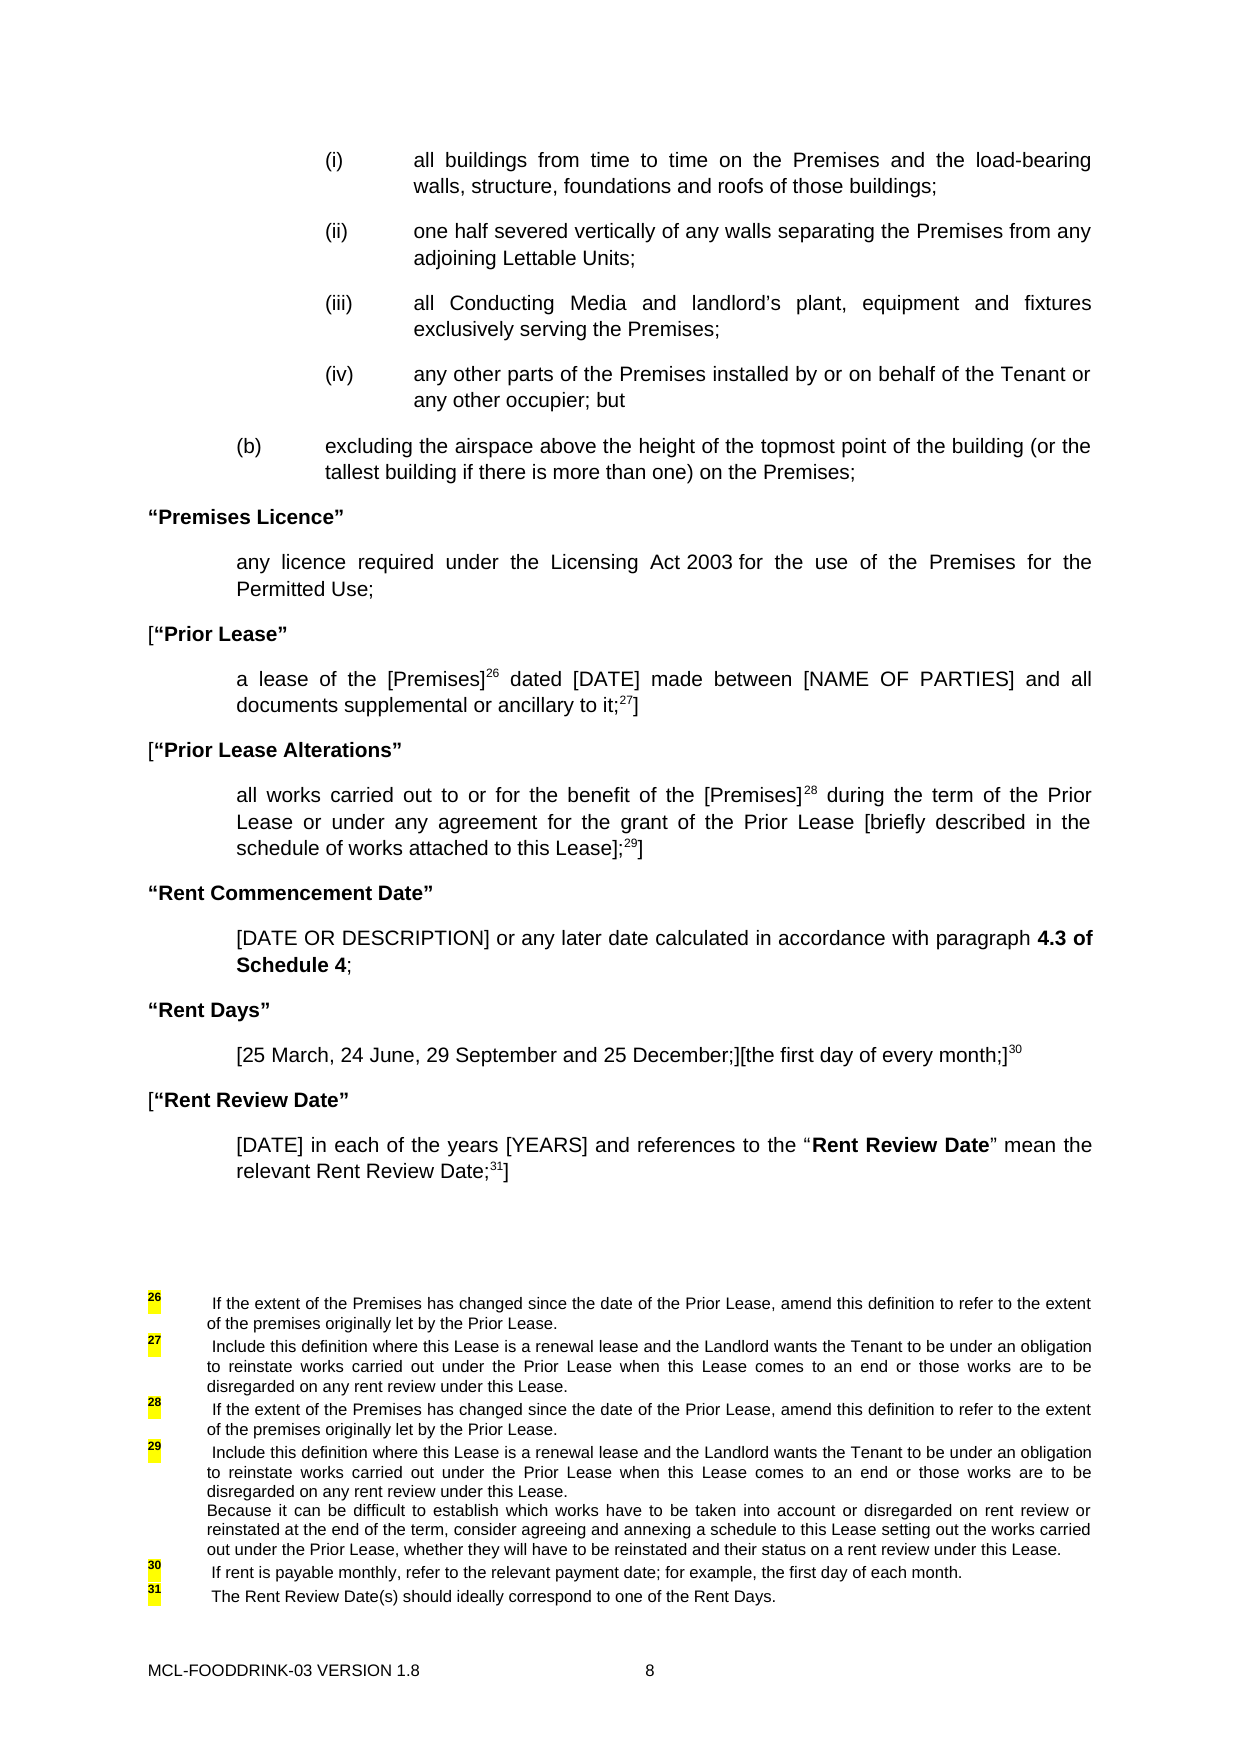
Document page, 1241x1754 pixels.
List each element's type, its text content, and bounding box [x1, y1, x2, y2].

text all Conducting Media and landlord’s plant, equipment and fixtures exclusively serving the Premises; [325, 291, 1093, 341]
text [“Prior Lease Alterations” [148, 738, 1093, 762]
text [“Prior Lease” [148, 621, 1093, 645]
text [“Rent Review Date” [148, 1088, 1093, 1112]
text any licence required under the Licensing Act 2003 for the use of the Premises for the Permitted Use; [236, 550, 1093, 600]
text [25 March, 24 June, 29 September and 25 December;][the first day of every month;] [236, 1043, 1093, 1067]
text “Rent Commencement Date” [148, 881, 1093, 905]
text [DATE OR DESCRIPTION] or any later date calculated in accordance with paragraph 4.3 of Schedule 4; [236, 926, 1093, 976]
text excluding the airspace above the height of the topmost point of the building (or the tallest building if there is more than one) on the Premises; [236, 433, 1093, 484]
text one half severed vertically of any walls separating the Premises from any adjoining Lettable Units; [325, 219, 1093, 269]
text all works carried out to or for the benefit of the [Premises] during the term of the Prior Lease or under any agreement for the grant of the Prior Lease [briefly described in the schedule of works attached to this Lease];] [236, 783, 1093, 860]
text any other parts of the Premises installed by or on behalf of the Tenant or any other occupier; but [325, 362, 1093, 412]
text “Rent Days” [148, 997, 1093, 1021]
text a lease of the [Premises] dated [DATE] made between [NAME OF PARTIES] and all documents supplemental or ancillary to it;] [236, 667, 1093, 717]
text “Premises Licence” [148, 505, 1093, 529]
text [DATE] in each of the years [YEARS] and references to the “Rent Review Date” mean the relevant Rent Review Date;] [236, 1133, 1093, 1183]
text all buildings from time to time on the Premises and the load-bearing walls, structure, foundations and roofs of those buildings; [325, 148, 1093, 198]
